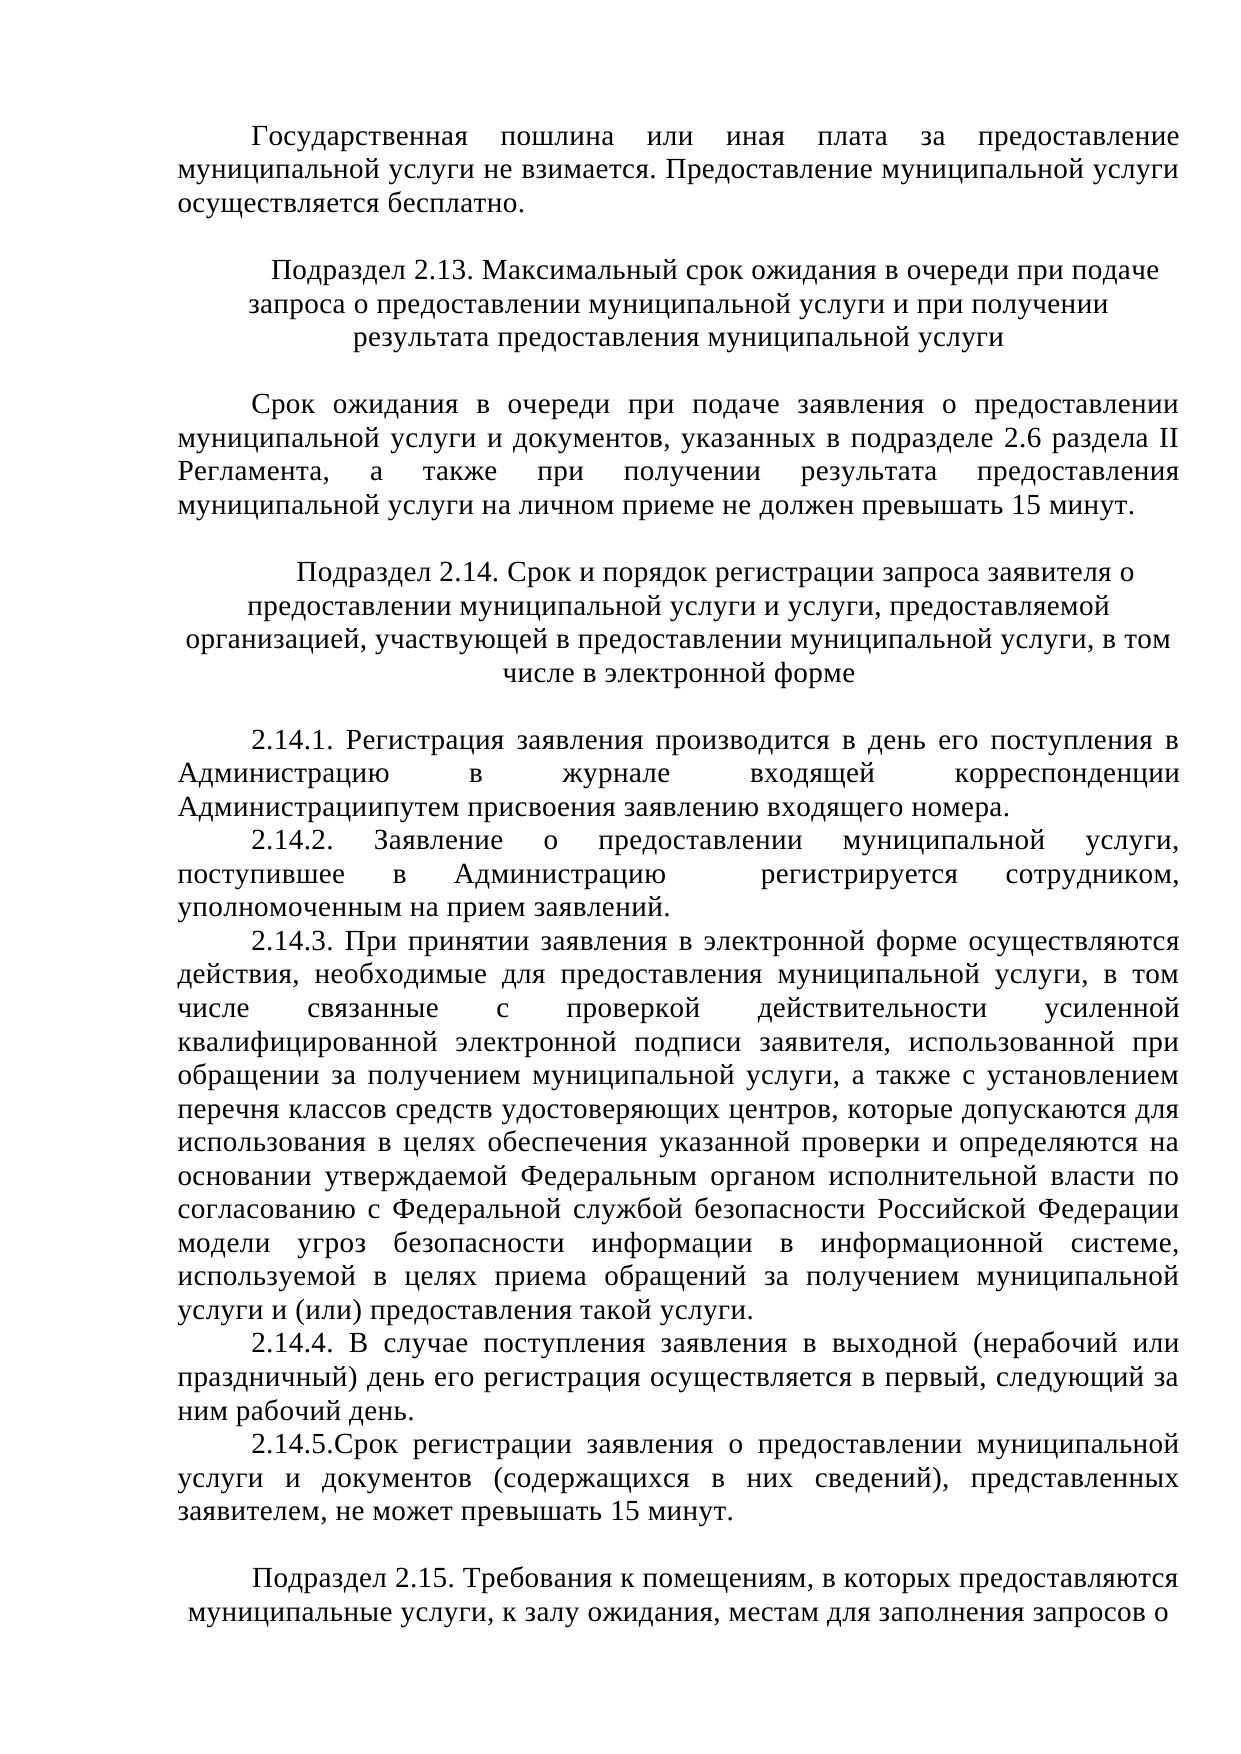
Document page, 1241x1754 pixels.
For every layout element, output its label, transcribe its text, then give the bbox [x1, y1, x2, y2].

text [177, 1560, 1181, 1627]
text Срок ожидания в очереди при подаче заявления о предоставлении муниципальной услуги и документов, указанных в подразделе 2.6 раздела II Регламента, а также при получении результата предоставления муниципальной услуги на личном приеме не должен превышать 15 минут. [177, 386, 1181, 521]
text Подраздел 2.13. Максимальный срок ожидания в очереди при подаче запроса о предоставлении муниципальной услуги и при получении результата предоставления муниципальной услуги [177, 252, 1181, 353]
text Государственная пошлина или иная плата за предоставление муниципальной услуги не взимается. Предоставление муниципальной услуги осуществляется бесплатно. [177, 118, 1181, 219]
text 2.14.4. В случае поступления заявления в выходной (нерабочий или праздничный) день его регистрация осуществляется в первый, следующий за ним рабочий день. [177, 1326, 1181, 1426]
text 2.14.1. Регистрация заявления производится в день его поступления в Администрацию в журнале входящей корреспонденции Администрациипутем присвоения заявлению входящего номера. [177, 722, 1181, 822]
text 2.14.5.Срок регистрации заявления о предоставлении муниципальной услуги и документов (содержащихся в них сведений), представленных заявителем, не может превышать 15 минут. [177, 1426, 1181, 1527]
text 2.14.3. При принятии заявления в электронной форме осуществляются действия, необходимые для предоставления муниципальной услуги, в том числе связанные с проверкой действительности усиленной квалифицированной электронной подписи заявителя, использованной при обращении за получением муниципальной услуги, а также с установлением перечня классов средств удостоверяющих центров, которые допускаются для использования в целях обеспечения указанной проверки и определяются на основании утверждаемой Федеральным органом исполнительной власти по согласованию с Федеральной службой безопасности Российской Федерации модели угроз безопасности информации в информационной системе, используемой в целях приема обращений за получением муниципальной услуги и (или) предоставления такой услуги. [177, 923, 1181, 1326]
text Подраздел 2.14. Срок и порядок регистрации запроса заявителя о предоставлении муниципальной услуги и услуги, предоставляемой организацией, участвующей в предоставлении муниципальной услуги, в том числе в электронной форме [177, 554, 1181, 688]
text 2.14.2. Заявление о предоставлении муниципальной услуги, поступившее в Администрацию регистрируется сотрудником, уполномоченным на прием заявлений. [177, 822, 1181, 923]
